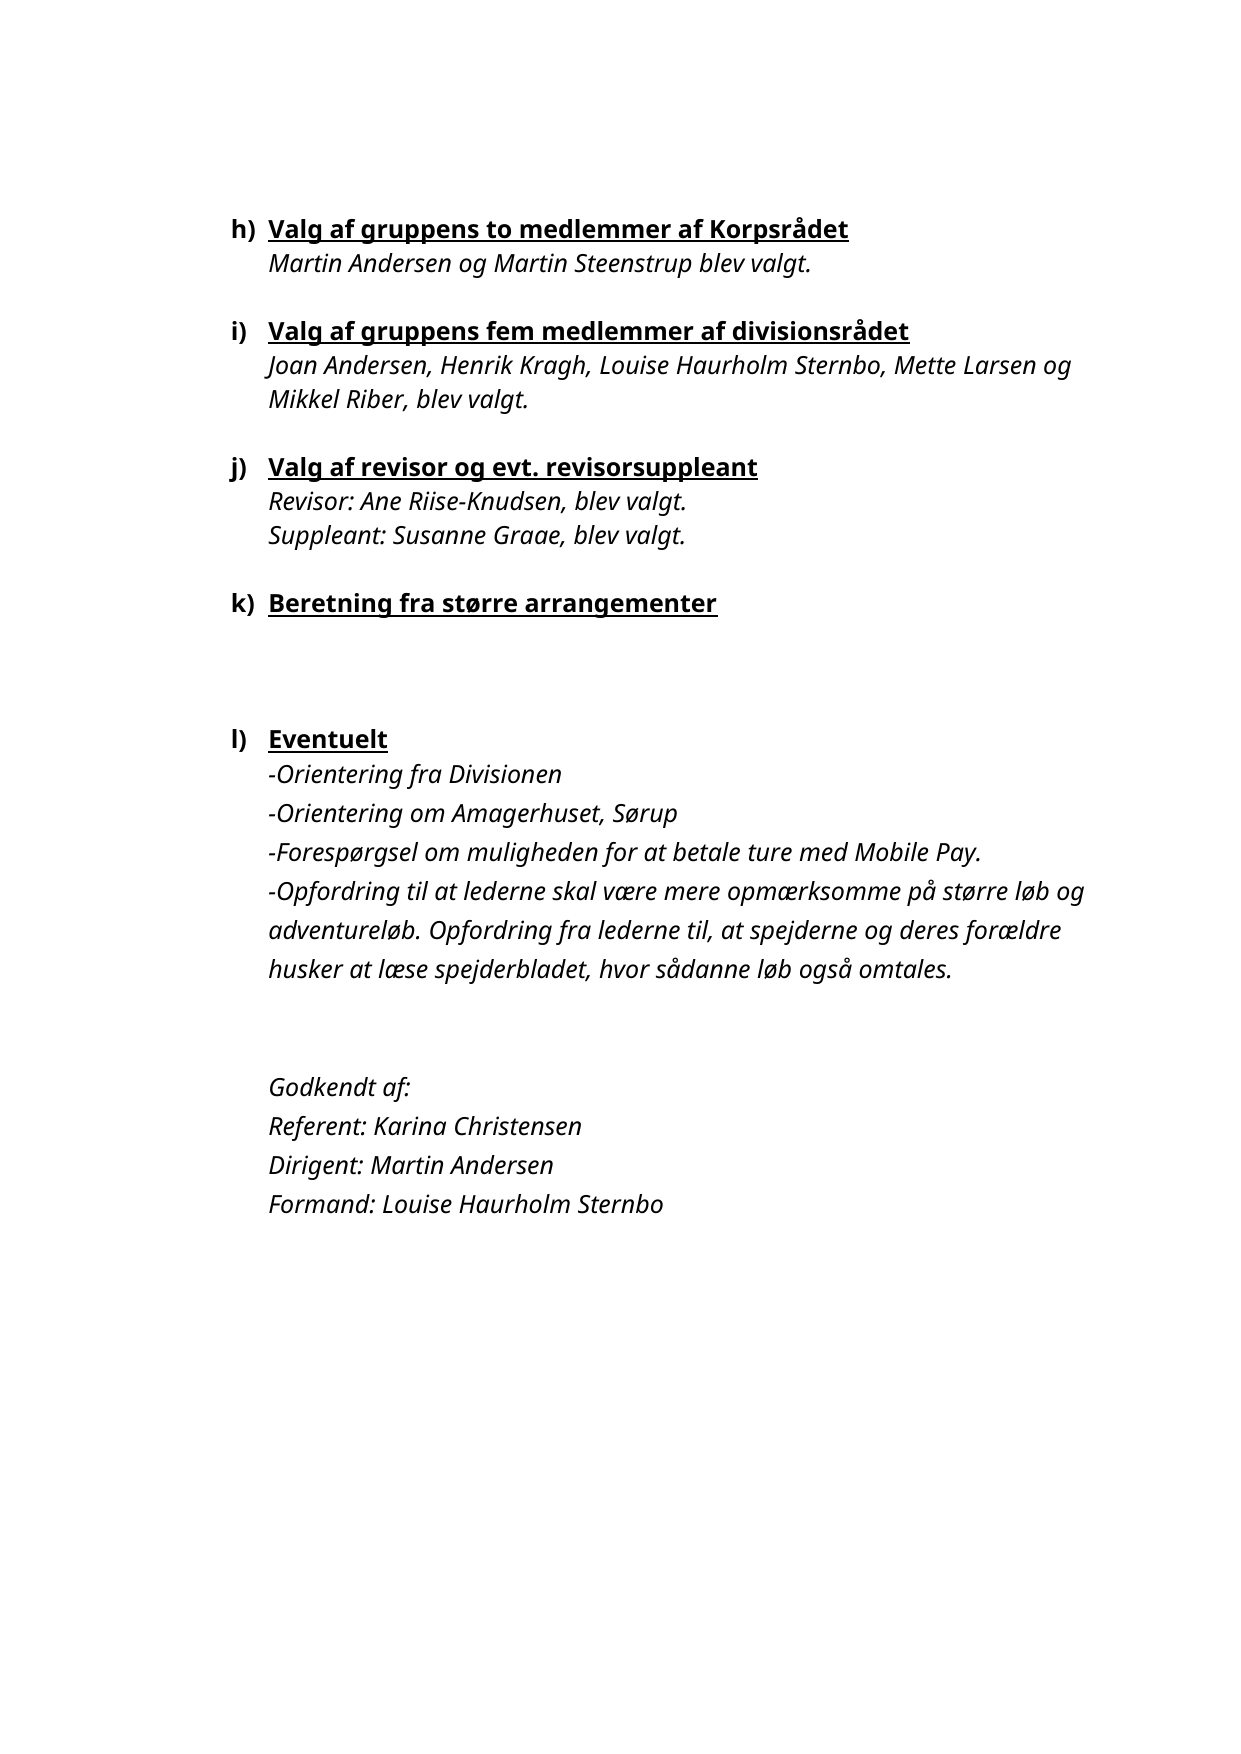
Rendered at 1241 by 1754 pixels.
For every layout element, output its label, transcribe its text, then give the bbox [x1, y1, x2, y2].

list Eventuelt [231, 722, 1122, 756]
text Joan Andersen, Henrik Kragh, Louise Haurholm Sternbo, Mette Larsen og Mikkel Riber, blev valgt. [268, 347, 1122, 416]
text Martin Andersen og Martin Steenstrup blev valgt. [268, 245, 1122, 279]
list -Orientering om Amagerhuset, Sørup [268, 795, 1122, 829]
list Valg af revisor og evt. revisorsuppleant [231, 450, 1122, 484]
list -Forespørgsel om muligheden for at betale ture med Mobile Pay. [268, 834, 1122, 869]
list Dirigent: Martin Andersen [268, 1148, 1122, 1182]
list Referent: Karina Christensen [268, 1109, 1122, 1143]
list Valg af gruppens to medlemmer af Korpsrådet [231, 211, 1122, 245]
list Revisor: Ane Riise-Knudsen, blev valgt. [268, 484, 1122, 518]
list -Orientering fra Divisionen [268, 756, 1122, 790]
list -Opfordring til at lederne skal være mere opmærksomme på større løb og adventureløb. Opfordring fra lederne til, at spejderne og deres forældre husker at læse spejderbladet, hvor sådanne løb også omtales. [268, 874, 1122, 986]
list Suppleant: Susanne Graae, blev valgt. [268, 518, 1122, 552]
list Formand: Louise Haurholm Sternbo [268, 1187, 1122, 1221]
list Godkendt af: [268, 1069, 1122, 1104]
list Valg af gruppens fem medlemmer af divisionsrådet [231, 313, 1122, 347]
list Beretning fra større arrangementer [231, 586, 1122, 620]
